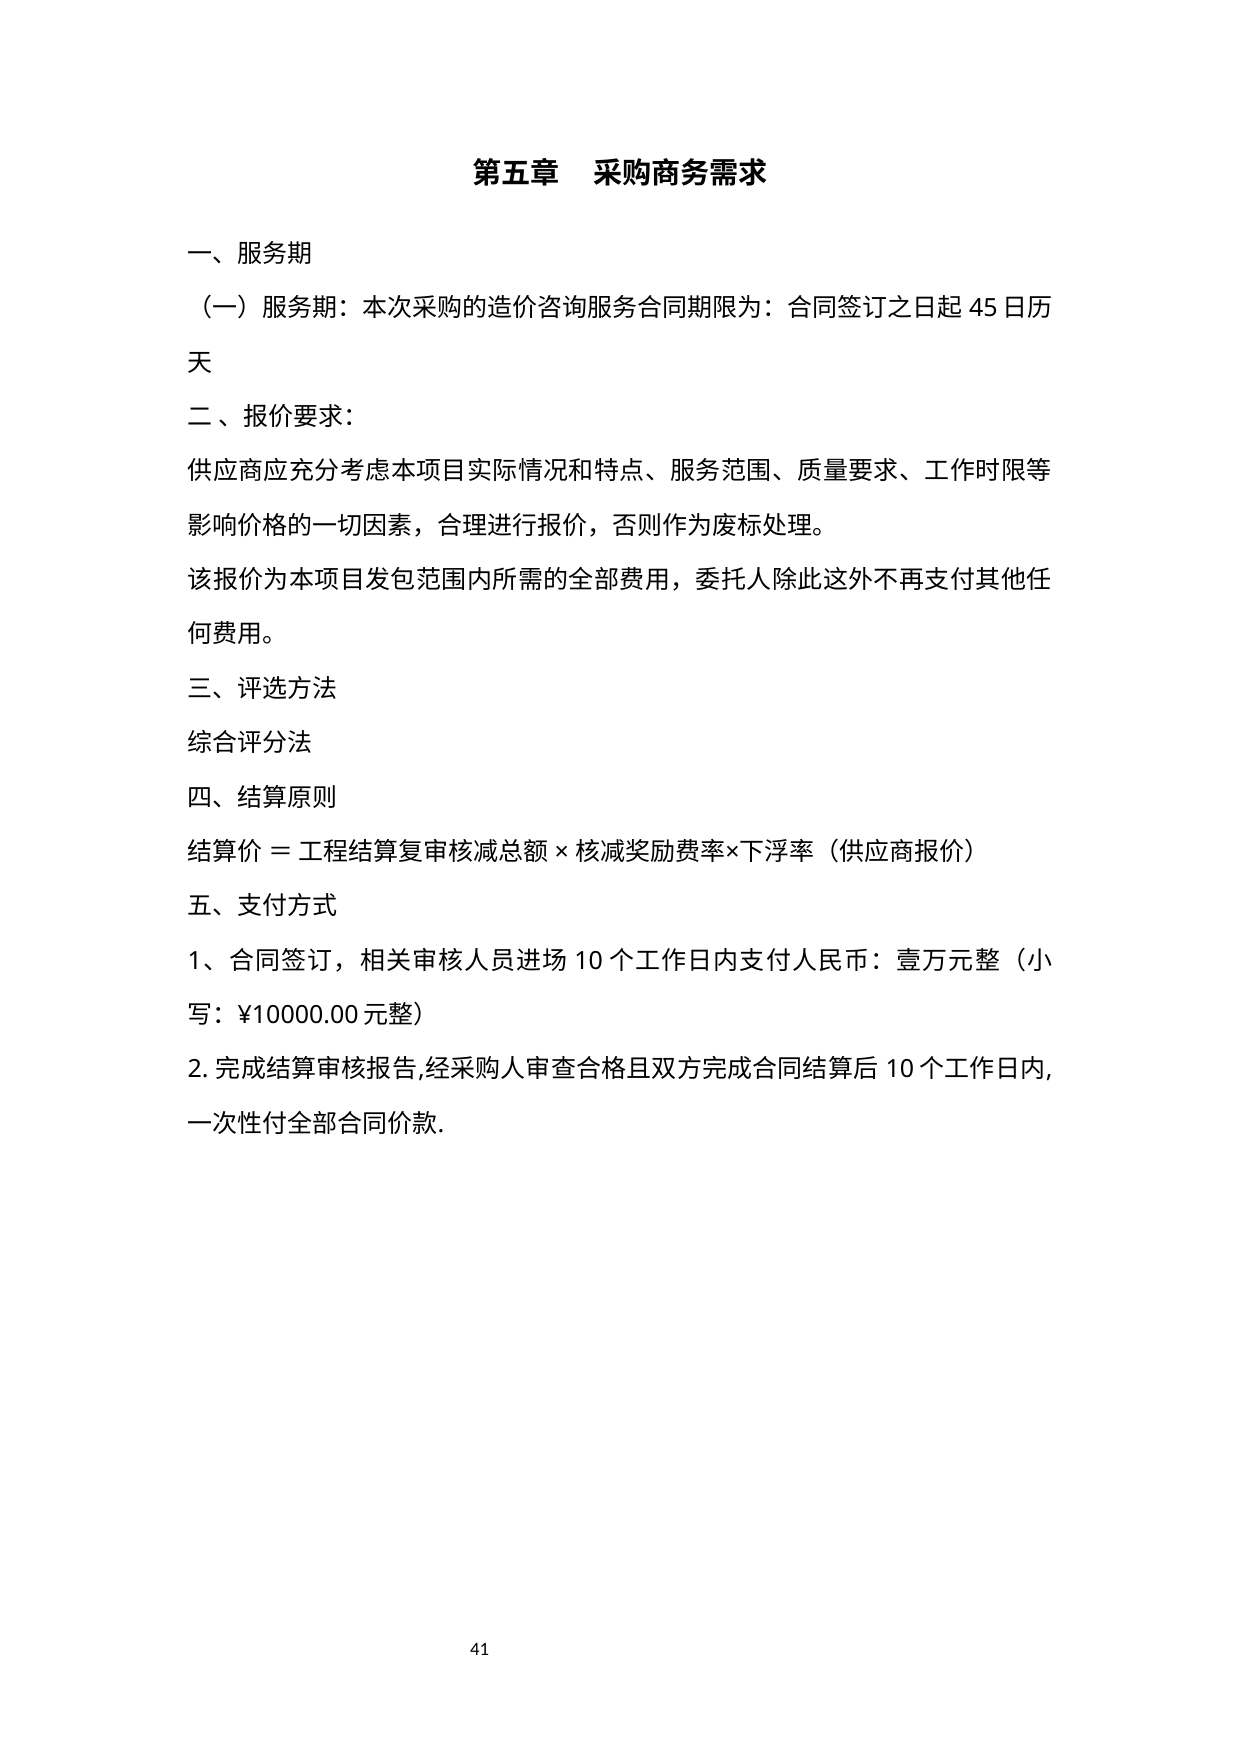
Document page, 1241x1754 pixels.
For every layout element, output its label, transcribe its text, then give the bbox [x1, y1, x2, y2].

text 二 、报价要求： [187, 396, 1053, 433]
text 四、结算原则 [187, 777, 1053, 813]
text 五、支付方式 [187, 886, 1053, 922]
subtitle 第五章 采购商务需求 [187, 150, 1053, 192]
text 综合评分法 [187, 723, 1053, 759]
text 该报价为本项目发包范围内所需的全部费用，委托人除此这外不再支付其他任何费用。 [187, 559, 1053, 650]
text 1、合同签订，相关审核人员进场10个工作日内支付人民币：壹万元整（小写：¥10000.00元整） [187, 940, 1053, 1031]
text 一、服务期 [187, 233, 1053, 269]
text 供应商应充分考虑本项目实际情况和特点、服务范围、质量要求、工作时限等影响价格的一切因素，合理进行报价，否则作为废标处理。 [187, 451, 1053, 541]
text （一）服务期：本次采购的造价咨询服务合同期限为：合同签订之日起45日历天 [187, 288, 1053, 378]
text 三、评选方法 [187, 668, 1053, 704]
text 结算价 ＝ 工程结算复审核减总额 × 核减奖励费率×下浮率（供应商报价） [187, 831, 1053, 868]
text 2. 完成结算审核报告,经采购人审查合格且双方完成合同结算后10个工作日内,一次性付全部合同价款. [187, 1049, 1053, 1139]
